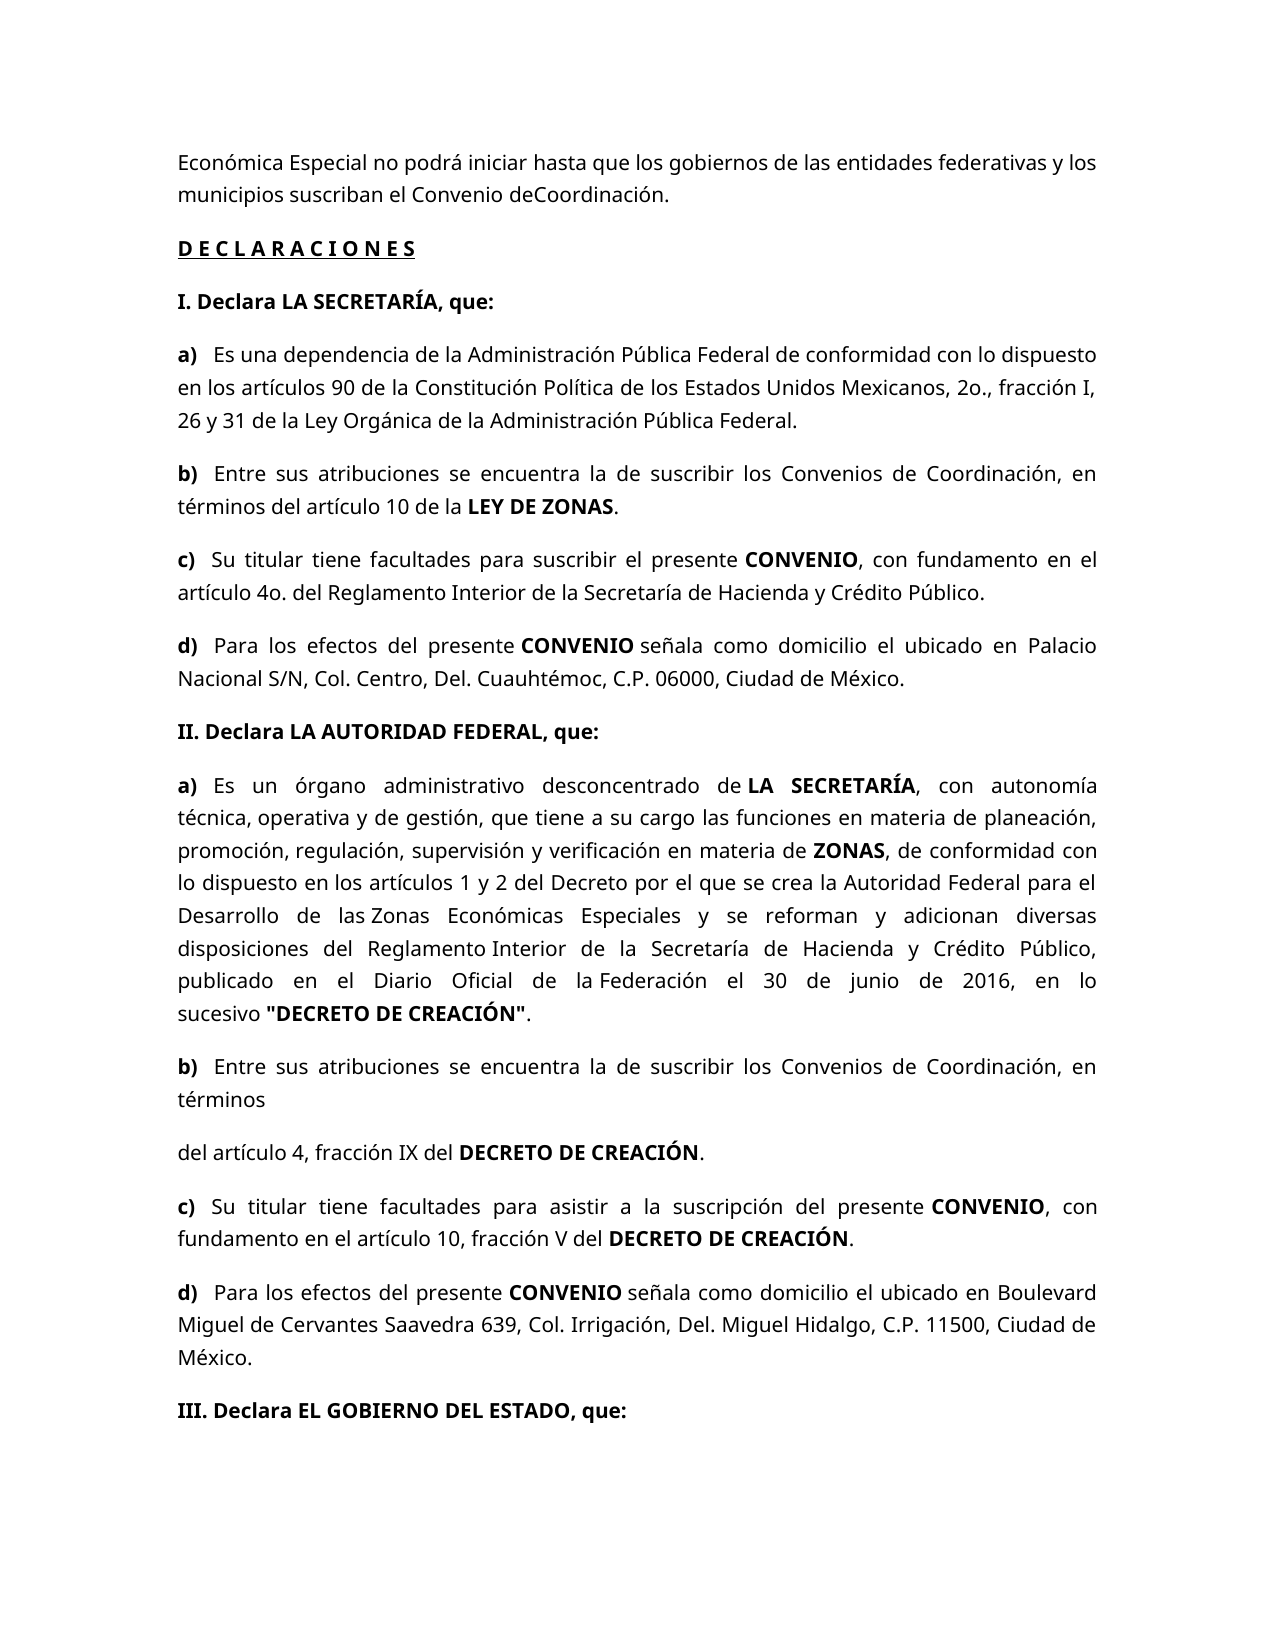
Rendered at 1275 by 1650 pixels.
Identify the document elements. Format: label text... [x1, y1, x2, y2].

text d) Para los efectos del presente CONVENIO señala como domicilio el ubicado en Palacio Nacional S/N, Col. Centro, Del. Cuauhtémoc, C.P. 06000, Ciudad de México. [177, 631, 1098, 692]
text b) Entre sus atribuciones se encuentra la de suscribir los Convenios de Coordinación, en términos [177, 1052, 1098, 1113]
text II. Declara LA AUTORIDAD FEDERAL, que: [177, 717, 1098, 746]
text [177, 148, 1098, 209]
text d) Para los efectos del presente CONVENIO señala como domicilio el ubicado en Boulevard Miguel de Cervantes Saavedra 639, Col. Irrigación, Del. Miguel Hidalgo, C.P. 11500, Ciudad de México. [177, 1278, 1098, 1372]
text c) Su titular tiene facultades para asistir a la suscripción del presente CONVENIO, con fundamento en el artículo 10, fracción V del DECRETO DE CREACIÓN. [177, 1192, 1098, 1253]
text a) Es un órgano administrativo desconcentrado de LA SECRETARÍA, con autonomía técnica, operativa y de gestión, que tiene a su cargo las funciones en materia de planeación, promoción, regulación, supervisión y verificación en materia de ZONAS, de conformidad con lo dispuesto en los artículos 1 y 2 del Decreto por el que se crea la Autoridad Federal para el Desarrollo de las Zonas Económicas Especiales y se reforman y adicionan diversas disposiciones del Reglamento Interior de la Secretaría de Hacienda y Crédito Público, publicado en el Diario Oficial de la Federación el 30 de junio de 2016, en lo sucesivo "DECRETO DE CREACIÓN". [177, 771, 1098, 1027]
text D E C L A R A C I O N E S [177, 234, 1098, 262]
text del artículo 4, fracción IX del DECRETO DE CREACIÓN. [177, 1138, 1098, 1167]
text III. Declara EL GOBIERNO DEL ESTADO, que: [177, 1397, 1098, 1425]
text b) Entre sus atribuciones se encuentra la de suscribir los Convenios de Coordinación, en términos del artículo 10 de la LEY DE ZONAS. [177, 459, 1098, 520]
text a) Es una dependencia de la Administración Pública Federal de conformidad con lo dispuesto en los artículos 90 de la Constitución Política de los Estados Unidos Mexicanos, 2o., fracción I, 26 y 31 de la Ley Orgánica de la Administración Pública Federal. [177, 341, 1098, 434]
text I. Declara LA SECRETARÍA, que: [177, 287, 1098, 316]
text c) Su titular tiene facultades para suscribir el presente CONVENIO, con fundamento en el artículo 4o. del Reglamento Interior de la Secretaría de Hacienda y Crédito Público. [177, 545, 1098, 606]
